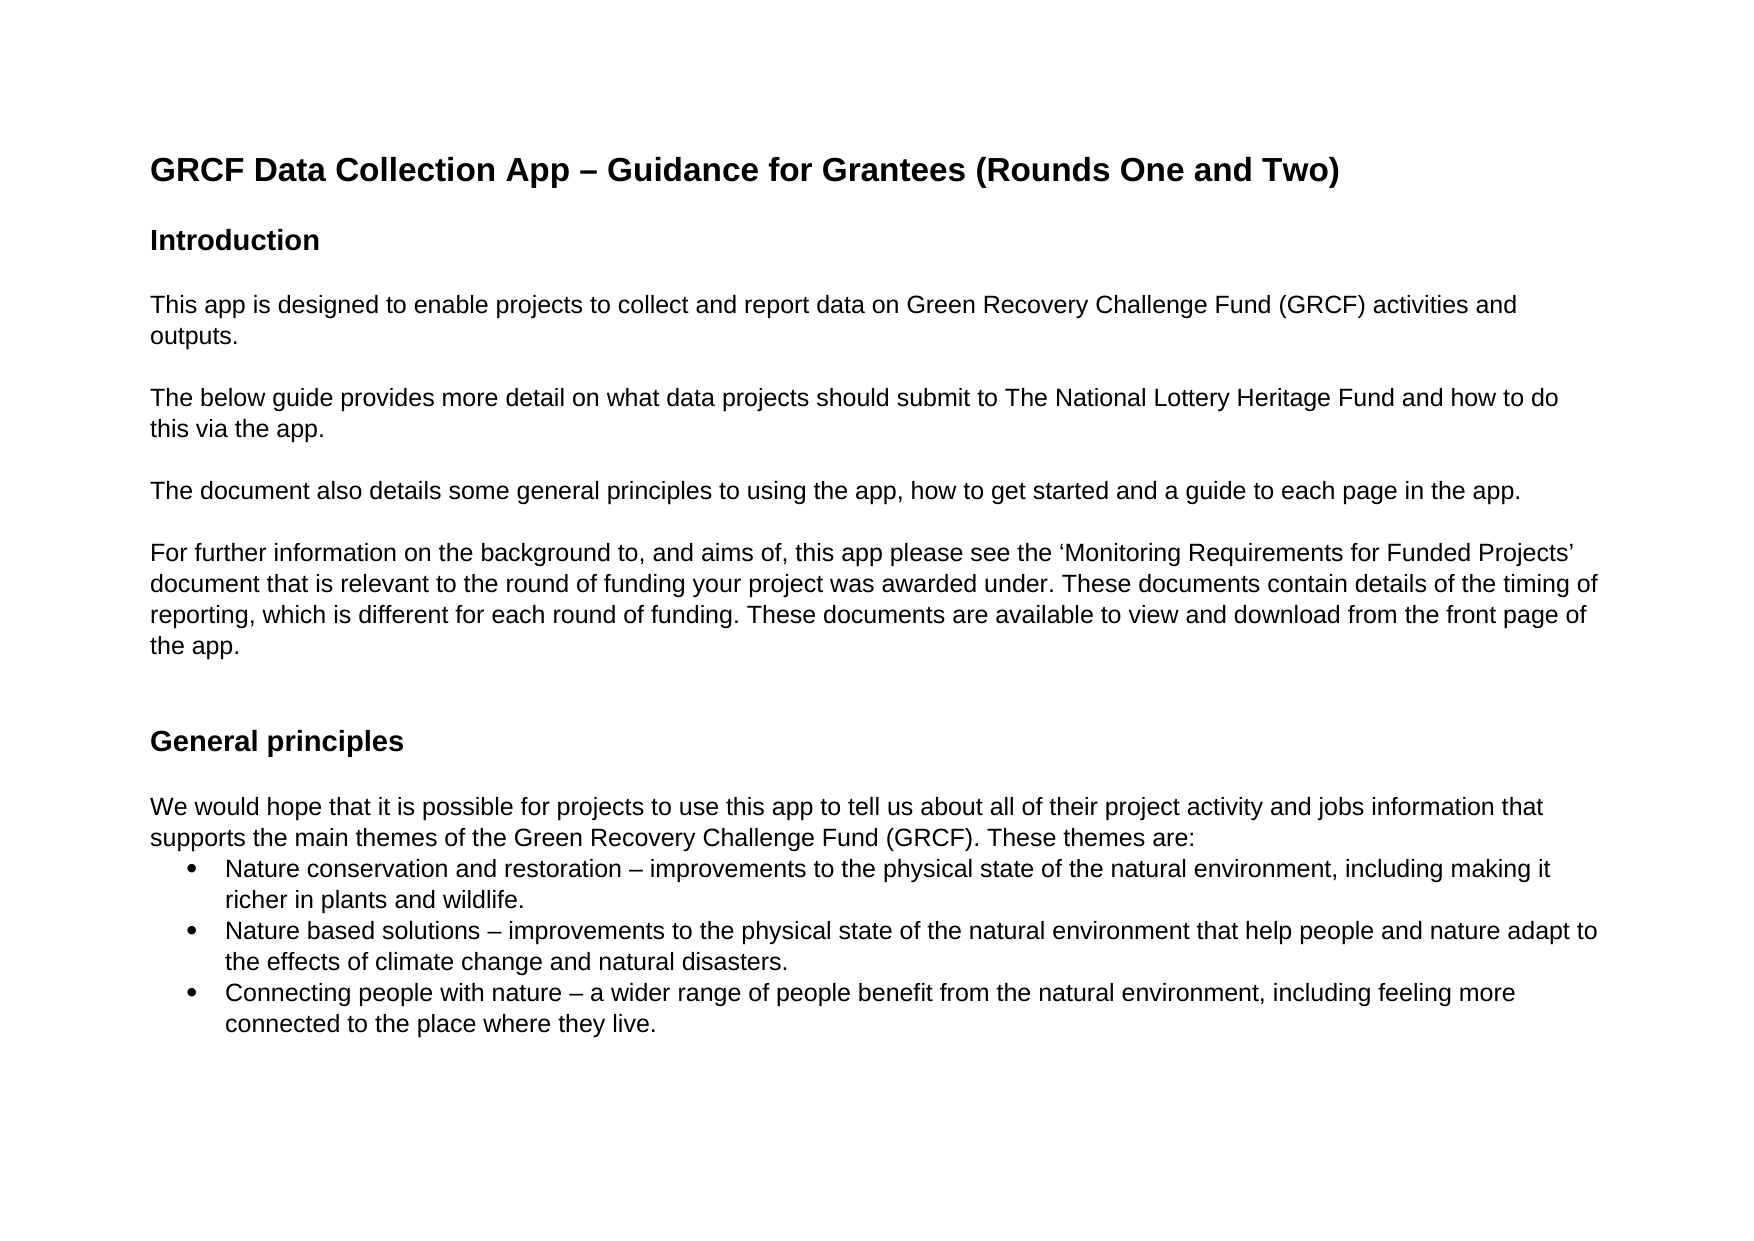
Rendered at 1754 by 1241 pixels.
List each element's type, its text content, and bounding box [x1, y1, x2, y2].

text We would hope that it is possible for projects to use this app to tell us about all of their project activity and jobs information that supports the main themes of the Green Recovery Challenge Fund (GRCF). These themes are: [150, 791, 1604, 851]
text The document also details some general principles to using the app, how to get started and a guide to each page in the app. [150, 476, 1604, 505]
text General principles [150, 724, 1604, 758]
text Introduction [150, 222, 1604, 256]
text GRCF Data Collection App – Guidance for Grantees (Rounds One and Two) [150, 150, 1604, 188]
text This app is designed to enable projects to collect and report data on Green Recovery Challenge Fund (GRCF) activities and outputs. [150, 290, 1604, 349]
list Nature conservation and restoration – improvements to the physical state of the natural environment, including making it richer in plants and wildlife. [187, 853, 1604, 913]
text The below guide provides more detail on what data projects should submit to The National Lottery Heritage Fund and how to do this via the app. [150, 383, 1604, 443]
list Nature based solutions – improvements to the physical state of the natural environment that help people and nature adapt to the effects of climate change and natural disasters. [187, 916, 1604, 976]
list Connecting people with nature – a wider range of people benefit from the natural environment, including feeling more connected to the place where they live. [187, 978, 1604, 1038]
text For further information on the background to, and aims of, this app please see the ‘Monitoring Requirements for Funded Projects’ document that is relevant to the round of funding your project was awarded under. These documents contain details of the timing of reporting, which is different for each round of funding. These documents are available to view and download from the front page of the app. [150, 538, 1604, 660]
